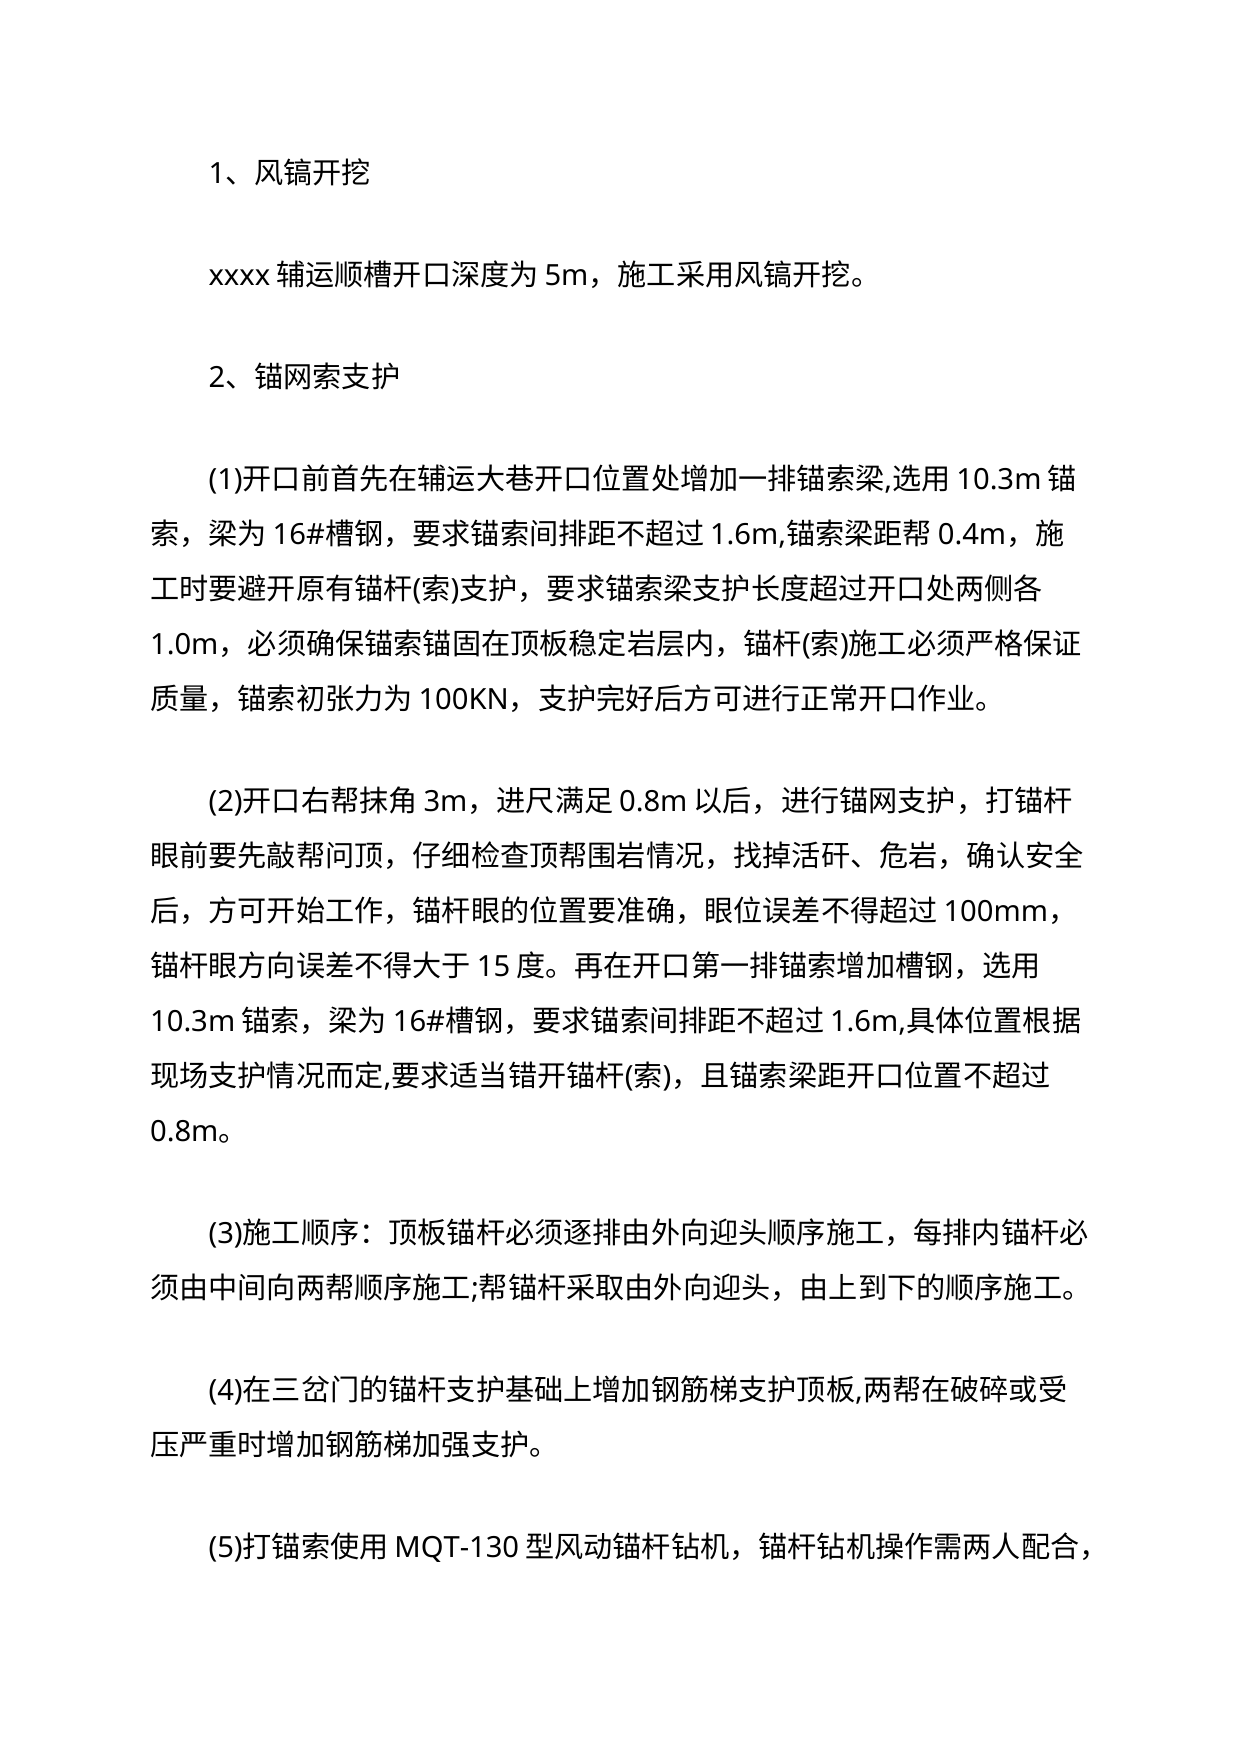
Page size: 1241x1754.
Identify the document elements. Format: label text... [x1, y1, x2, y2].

text xxxx辅运顺槽开口深度为5m，施工采用风镐开挖。 [150, 252, 1090, 294]
text (1)开口前首先在辅运大巷开口位置处增加一排锚索梁,选用10.3m锚索，梁为16#槽钢，要求锚索间排距不超过1.6m,锚索梁距帮0.4m，施工时要避开原有锚杆(索)支护，要求锚索梁支护长度超过开口处两侧各1.0m，必须确保锚索锚固在顶板稳定岩层内，锚杆(索)施工必须严格保证质量，锚索初张力为100KN，支护完好后方可进行正常开口作业。 [150, 456, 1090, 718]
text (4)在三岔门的锚杆支护基础上增加钢筋梯支护顶板,两帮在破碎或受压严重时增加钢筋梯加强支护。 [150, 1367, 1090, 1464]
text (2)开口右帮抹角3m，进尺满足0.8m以后，进行锚网支护，打锚杆眼前要先敲帮问顶，仔细检查顶帮围岩情况，找掉活矸、危岩，确认安全后，方可开始工作，锚杆眼的位置要准确，眼位误差不得超过100mm，锚杆眼方向误差不得大于15度。再在开口第一排锚索增加槽钢，选用10.3m锚索，梁为16#槽钢，要求锚索间排距不超过1.6m,具体位置根据现场支护情况而定,要求适当错开锚杆(索)，且锚索梁距开口位置不超过0.8m。 [150, 778, 1090, 1150]
text 1、风镐开挖 [150, 150, 1090, 192]
text (3)施工顺序：顶板锚杆必须逐排由外向迎头顺序施工，每排内锚杆必须由中间向两帮顺序施工;帮锚杆采取由外向迎头，由上到下的顺序施工。 [150, 1210, 1090, 1307]
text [150, 1523, 1090, 1566]
text 2、锚网索支护 [150, 354, 1090, 396]
